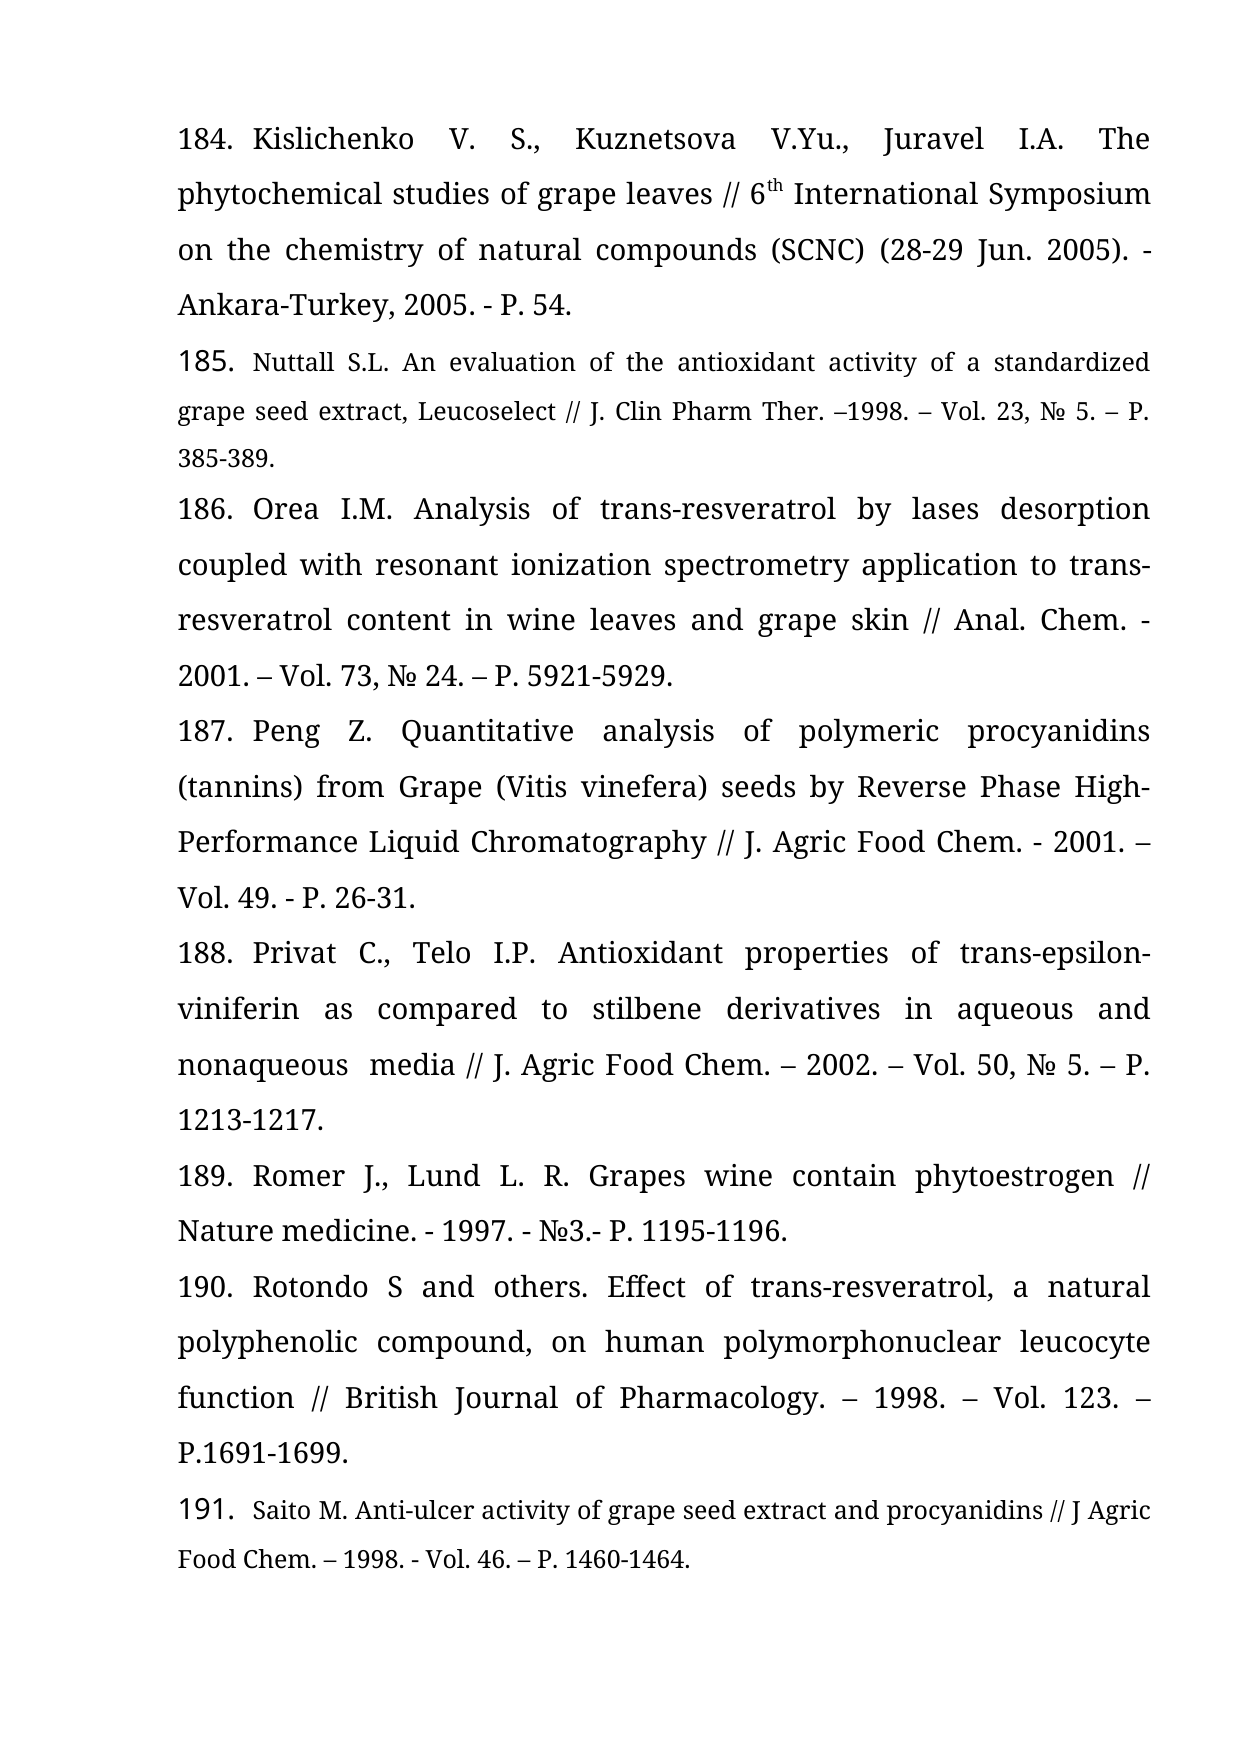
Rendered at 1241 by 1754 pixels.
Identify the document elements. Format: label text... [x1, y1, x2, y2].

list Romer J., Lund L. R. Grapes wine contain phytoestrogen // Nature medicine. - 1997. - №3.- P. 1195-1196. [177, 1155, 1152, 1250]
list Kislichenko V. S., Kuznetsova V.Yu., Juravel I.A. The phytochemical studies of grape leaves // 6th International Symposium on the chemistry of natural compounds (SCNC) (28-29 Jun. 2005). - Ankara-Turkey, 2005. - P. 54. [177, 118, 1152, 324]
list Privat C., Telo I.P. Antioxidant properties of trans-epsilon-viniferin as compared to stilbene derivatives in aqueous and nonaqueous media // J. Agric Food Chem. – 2002. – Vol. 50, № 5. – P. 1213-1217. [177, 933, 1152, 1139]
list Saito M. Anti-ulcer activity of grape seed extract and procyanidins // J Agric Food Chem. – 1998. - Vol. 46. – P. 1460-1464. [177, 1488, 1152, 1575]
list Peng Z. Quantitative analysis of polymeric procyanidins (tannins) from Grape (Vitis vinefera) seeds by Reverse Phase High-Performance Liquid Chromatography // J. Agric Food Chem. - 2001. – Vol. 49. - P. 26-31. [177, 711, 1152, 917]
list Rotondo S and others. Effect of trans-resveratrol, a natural polyphenolic compound, on human polymorphonuclear leucocyte function // British Journal of Pharmacology. – 1998. – Vol. 123. – P.1691-1699. [177, 1266, 1152, 1472]
list Orea I.M. Analysis of trans-resveratrol by lases desorption coupled with resonant ionization spectrometry application to trans-resveratrol content in wine leaves and grape skin // Anal. Chem. - 2001. – Vol. 73, № 24. – P. 5921-5929. [177, 489, 1152, 695]
list Nuttall S.L. An evaluation of the antioxidant activity of a standardized grape seed extract, Leucoselect // J. Clin Pharm Ther. –1998. – Vol. 23, № 5. – P. 385-389. [177, 340, 1152, 475]
